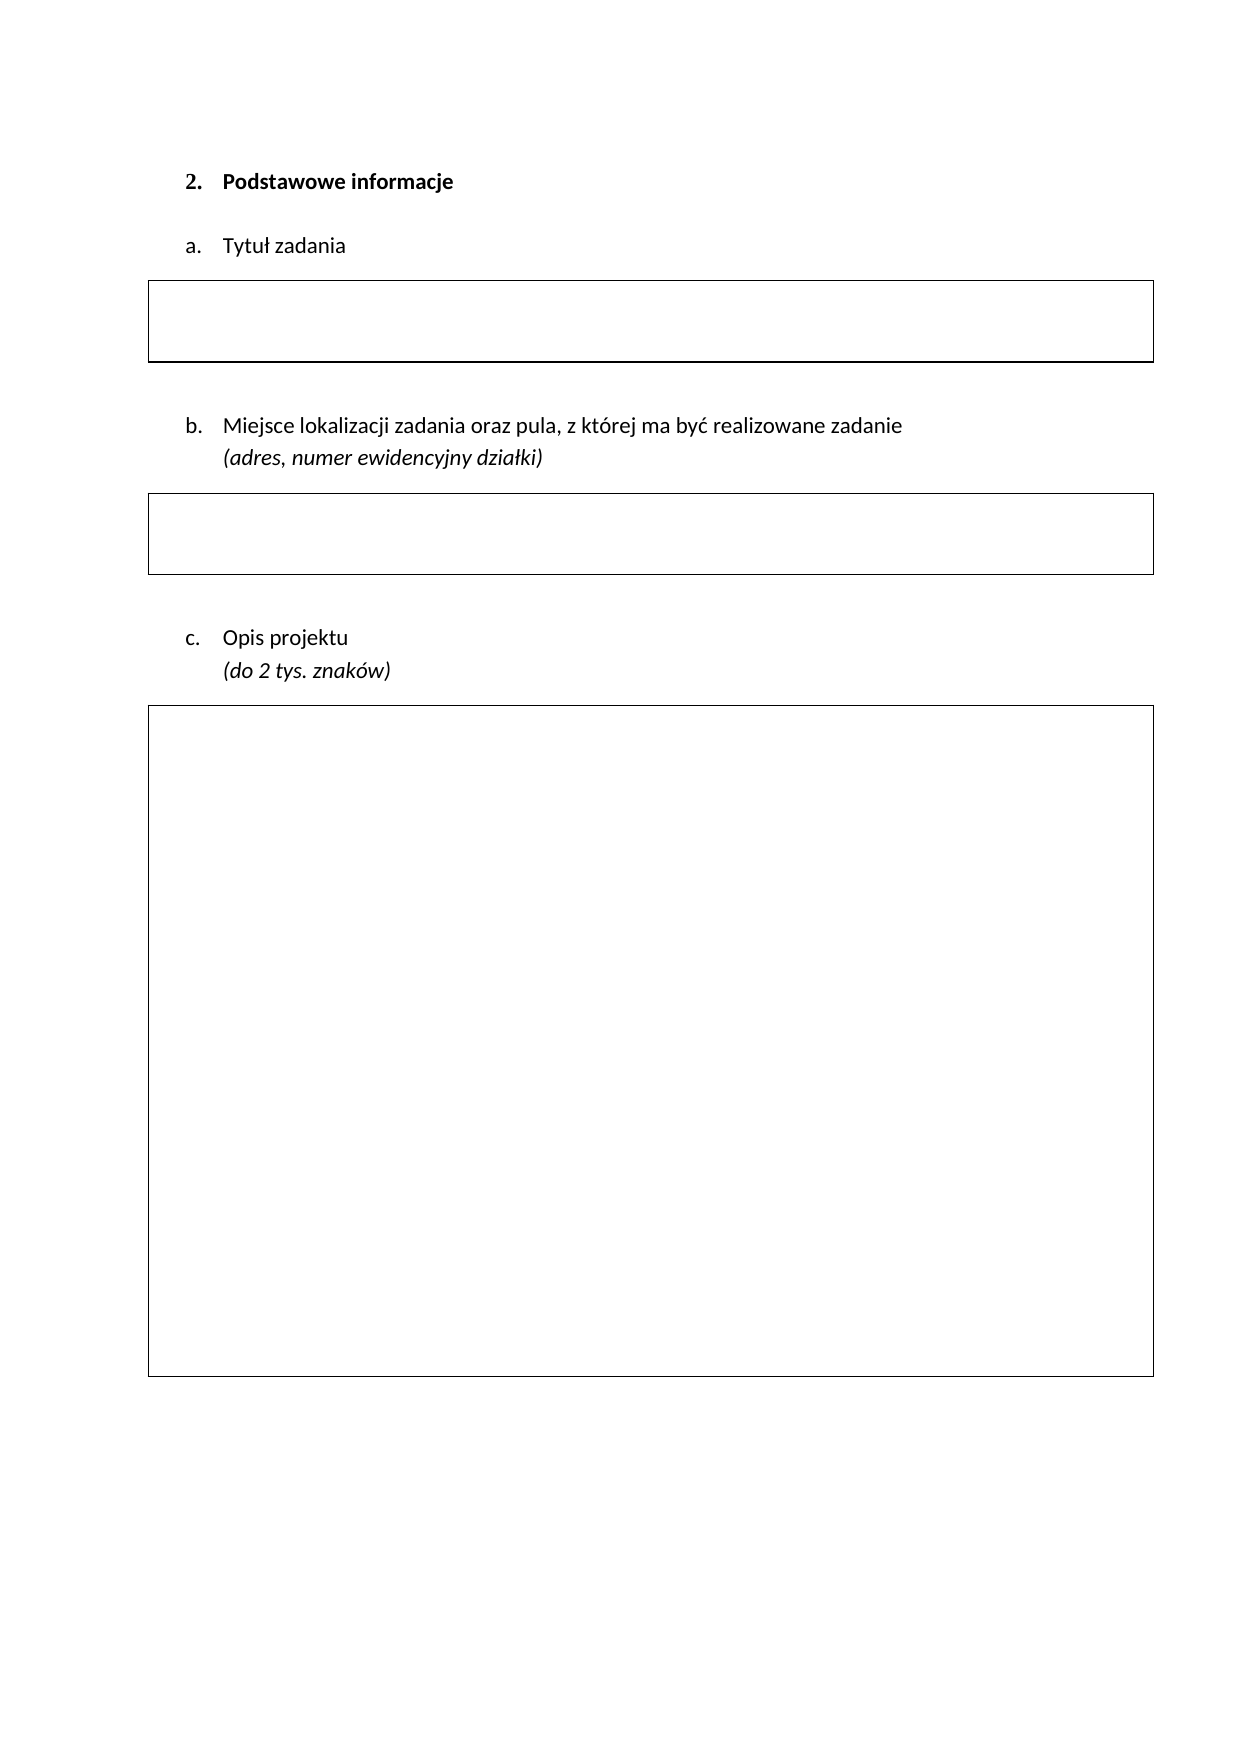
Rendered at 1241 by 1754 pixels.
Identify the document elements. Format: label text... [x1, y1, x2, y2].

table_header [149, 706, 1153, 1376]
list Podstawowe informacje [185, 167, 1093, 195]
table_header [149, 281, 1153, 361]
list Tytuł zadania [185, 231, 1093, 259]
table_header [149, 494, 1153, 574]
list Miejsce lokalizacji zadania oraz pula, z której ma być realizowane zadanie [185, 411, 1093, 439]
list (do 2 tys. znaków) [223, 656, 1093, 684]
list Opis projektu [185, 623, 1093, 652]
list (adres, numer ewidencyjny działki) [223, 443, 1093, 472]
